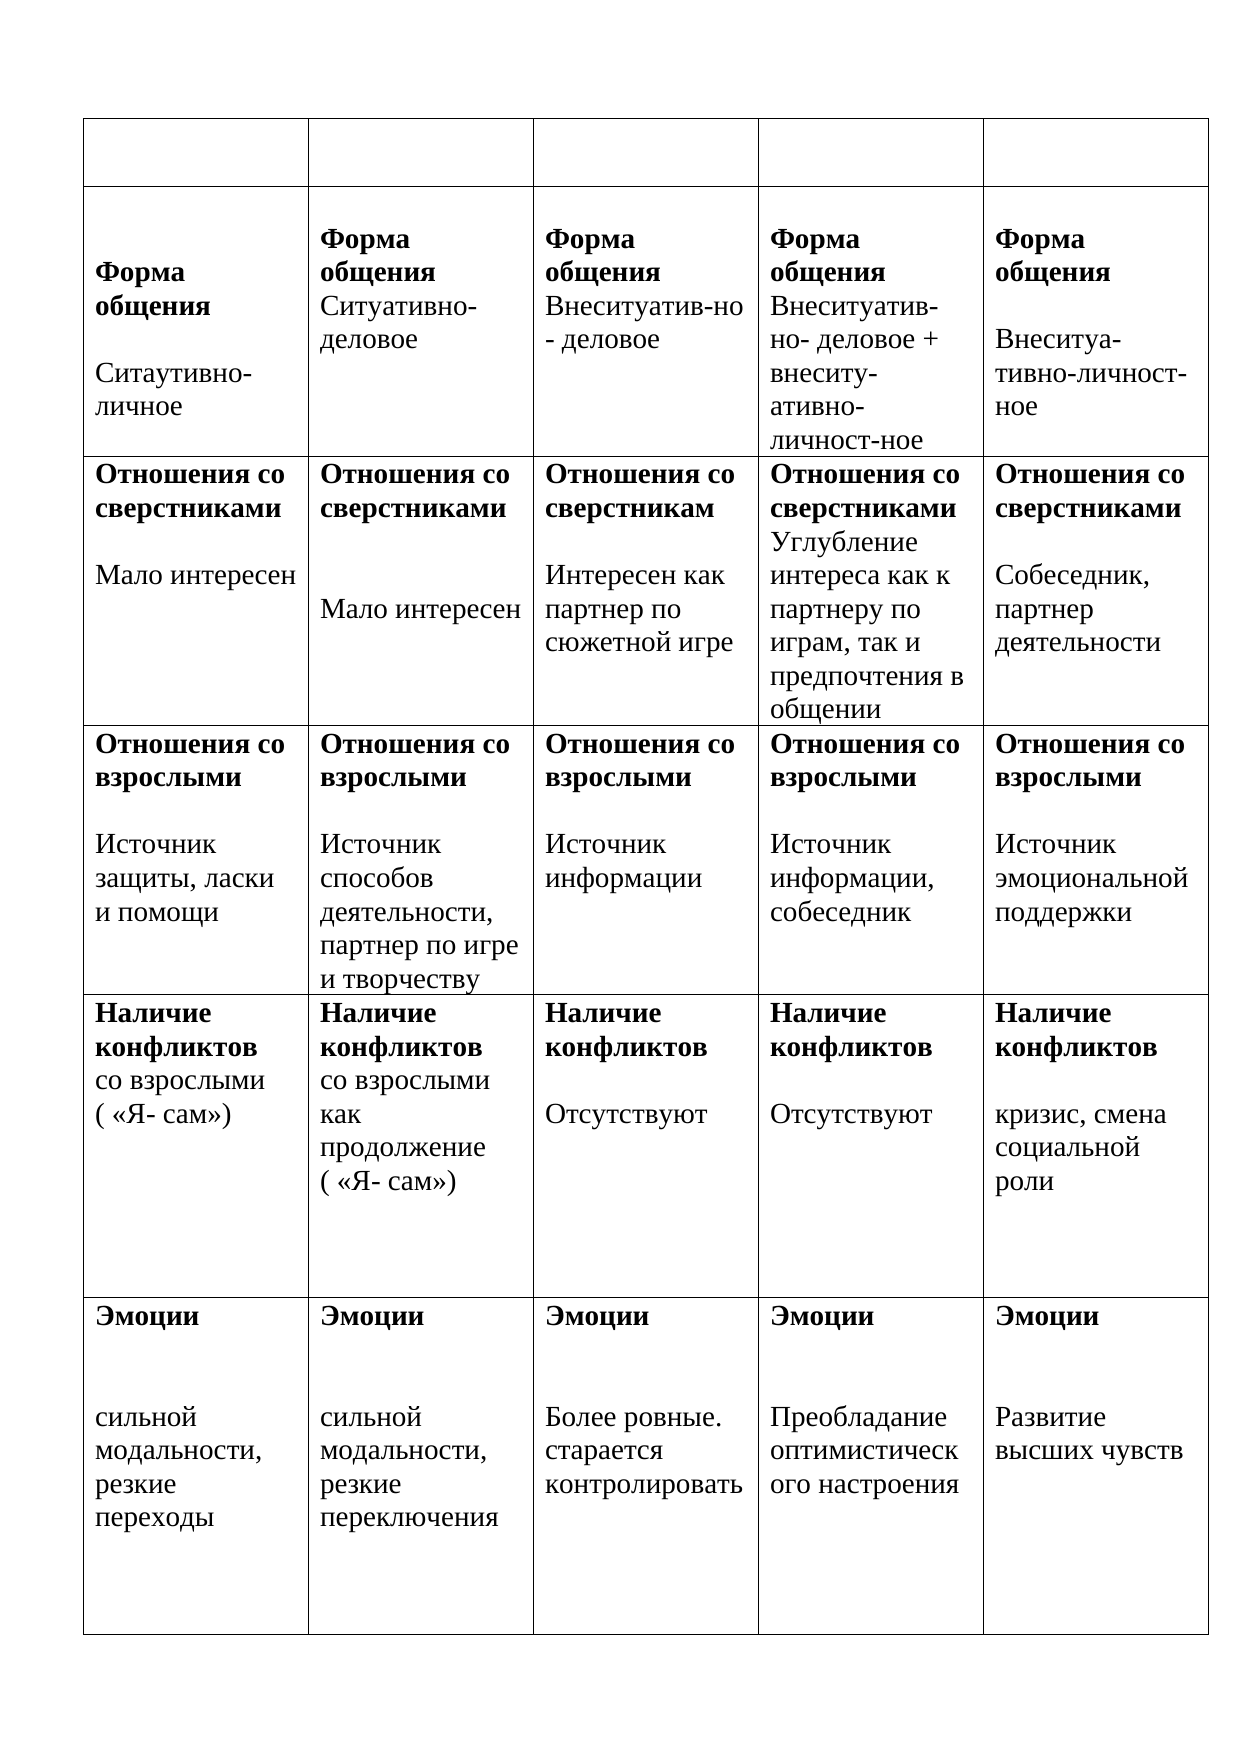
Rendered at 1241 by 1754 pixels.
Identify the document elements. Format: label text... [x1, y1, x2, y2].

table_cell Отношения со взрослыми Источник информации [534, 726, 758, 994]
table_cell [534, 1298, 758, 1634]
table_cell Отношения со сверстникам Интересен как партнер по сюжетной игре [534, 457, 758, 725]
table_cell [759, 119, 983, 186]
table_cell Наличие конфликтов Отсутствуют [759, 995, 983, 1297]
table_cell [984, 119, 1208, 186]
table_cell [309, 119, 533, 186]
table_cell Форма общения Внеситуатив-но- деловое + внеситу-ативно-личност-ное [759, 187, 983, 456]
table_cell Отношения со взрослыми Источник эмоциональной поддержки [984, 726, 1208, 994]
table_cell Отношения со взрослыми Источник информации, собеседник [759, 726, 983, 994]
table_cell Наличие конфликтов кризис, смена социальной роли [984, 995, 1208, 1297]
table_cell Отношения со сверстниками Собеседник, партнер деятельности [984, 457, 1208, 725]
table_cell Наличие конфликтов со взрослыми ( «Я- сам») [84, 995, 308, 1297]
table_cell Форма общения Ситаутивно-личное [84, 187, 308, 456]
table_cell Форма общения Ситуативно-деловое [309, 187, 533, 456]
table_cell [84, 119, 308, 186]
table_cell Отношения со сверстниками Мало интересен [84, 457, 308, 725]
table_cell Наличие конфликтов Отсутствуют [534, 995, 758, 1297]
table_cell Отношения со сверстниками Мало интересен [309, 457, 533, 725]
table_cell Отношения со взрослыми Источник защиты, ласки и помощи [84, 726, 308, 994]
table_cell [984, 1298, 1208, 1634]
table_cell Отношения со взрослыми Источник способов деятельности, партнер по игре и творчеству [309, 726, 533, 994]
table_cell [84, 1298, 308, 1634]
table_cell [759, 1298, 983, 1634]
table_cell Отношения со сверстниками Углубление интереса как к партнеру по играм, так и предпочтения в общении [759, 457, 983, 725]
table_cell Форма общения Внеситуа-тивно-личност-ное [984, 187, 1208, 456]
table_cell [309, 1298, 533, 1634]
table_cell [534, 119, 758, 186]
table_cell Наличие конфликтов со взрослыми как продолжение ( «Я- сам») [309, 995, 533, 1297]
table_cell Форма общения Внеситуатив-но - деловое [534, 187, 758, 456]
